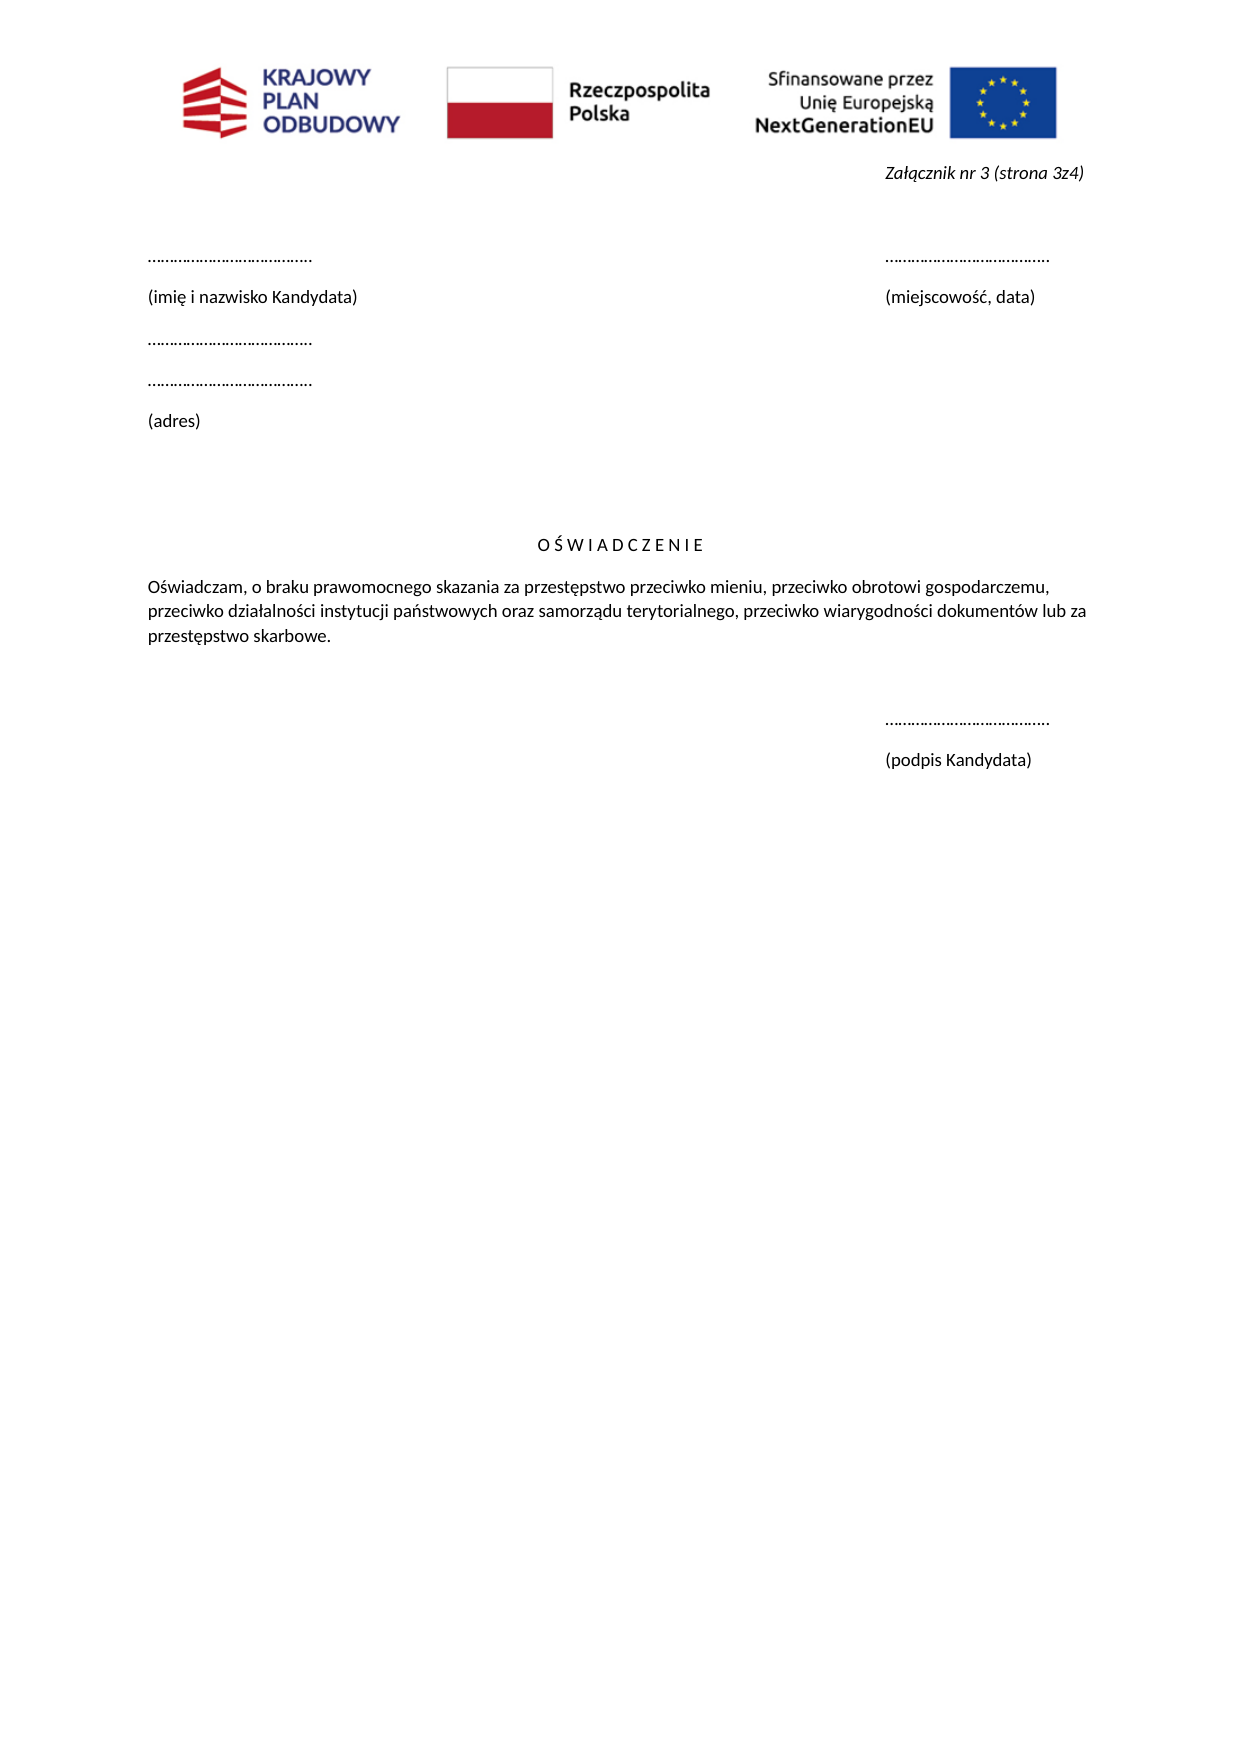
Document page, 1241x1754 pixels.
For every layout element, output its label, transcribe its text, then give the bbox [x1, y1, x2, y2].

text (imię i nazwisko Kandydata) (miejscowość, data) [148, 285, 1093, 308]
text ……………………………….. ……………………………….. [148, 244, 1093, 267]
text ……………………………….. [148, 327, 1093, 349]
text ……………………………….. [148, 368, 1093, 391]
text Oświadczam, o braku prawomocnego skazania za przestępstwo przeciwko mieniu, przeciwko obrotowi gospodarczemu, przeciwko działalności instytucji państwowych oraz samorządu terytorialnego, przeciwko wiarygodności dokumentów lub za przestępstwo skarbowe. [148, 575, 1093, 647]
picture [160, 44, 1080, 162]
text O Ś W I A D C Z E N I E [148, 533, 1093, 556]
text Załącznik nr 3 (strona 3z4) [885, 161, 1093, 184]
text (podpis Kandydata) [811, 748, 1093, 771]
text ……………………………….. [811, 707, 1093, 730]
text (adres) [148, 409, 1093, 432]
